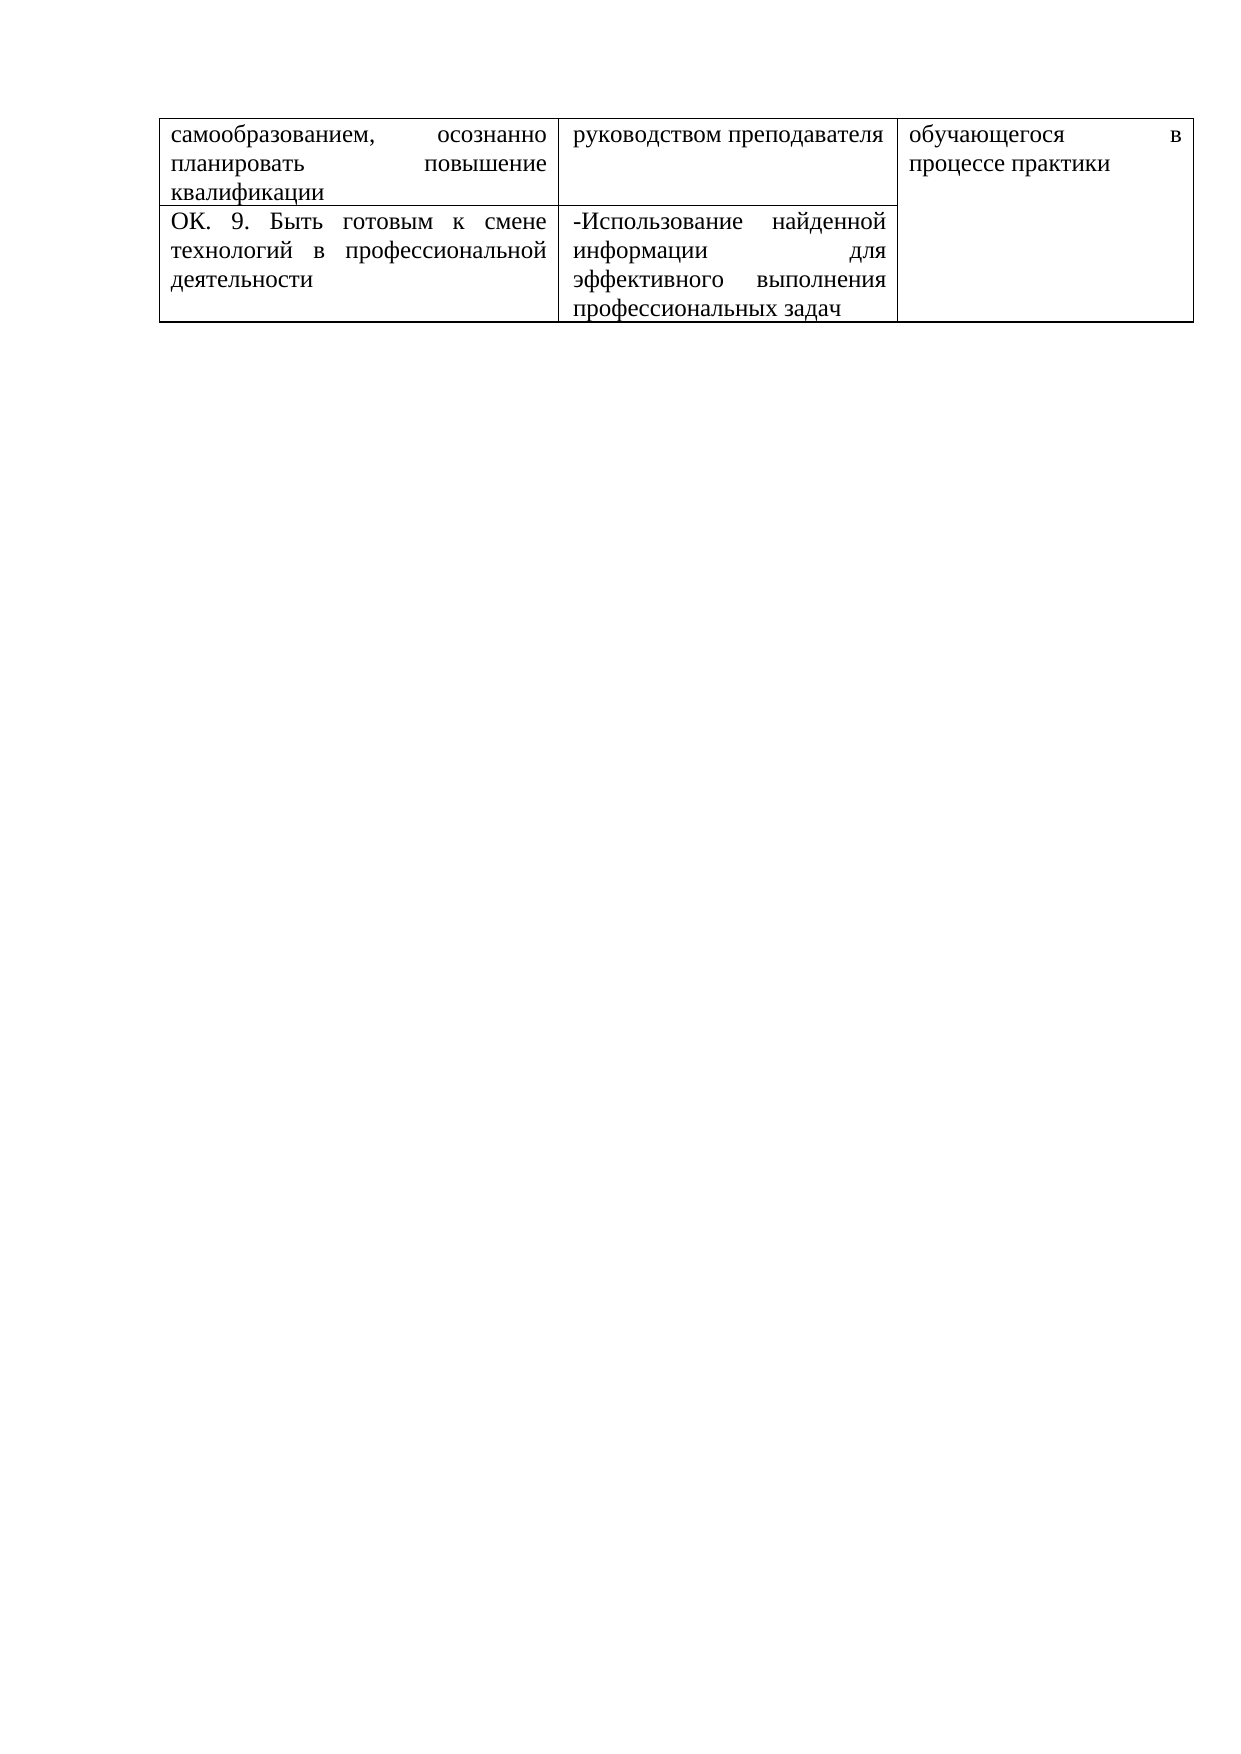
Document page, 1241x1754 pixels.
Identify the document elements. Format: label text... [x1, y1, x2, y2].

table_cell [559, 119, 897, 205]
table_cell -Использование найденной информации для эффективного выполнения профессиональных задач [559, 206, 897, 321]
table_cell ОК. 9. Быть готовым к смене технологий в профессиональной деятельности [160, 206, 558, 321]
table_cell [160, 119, 558, 205]
